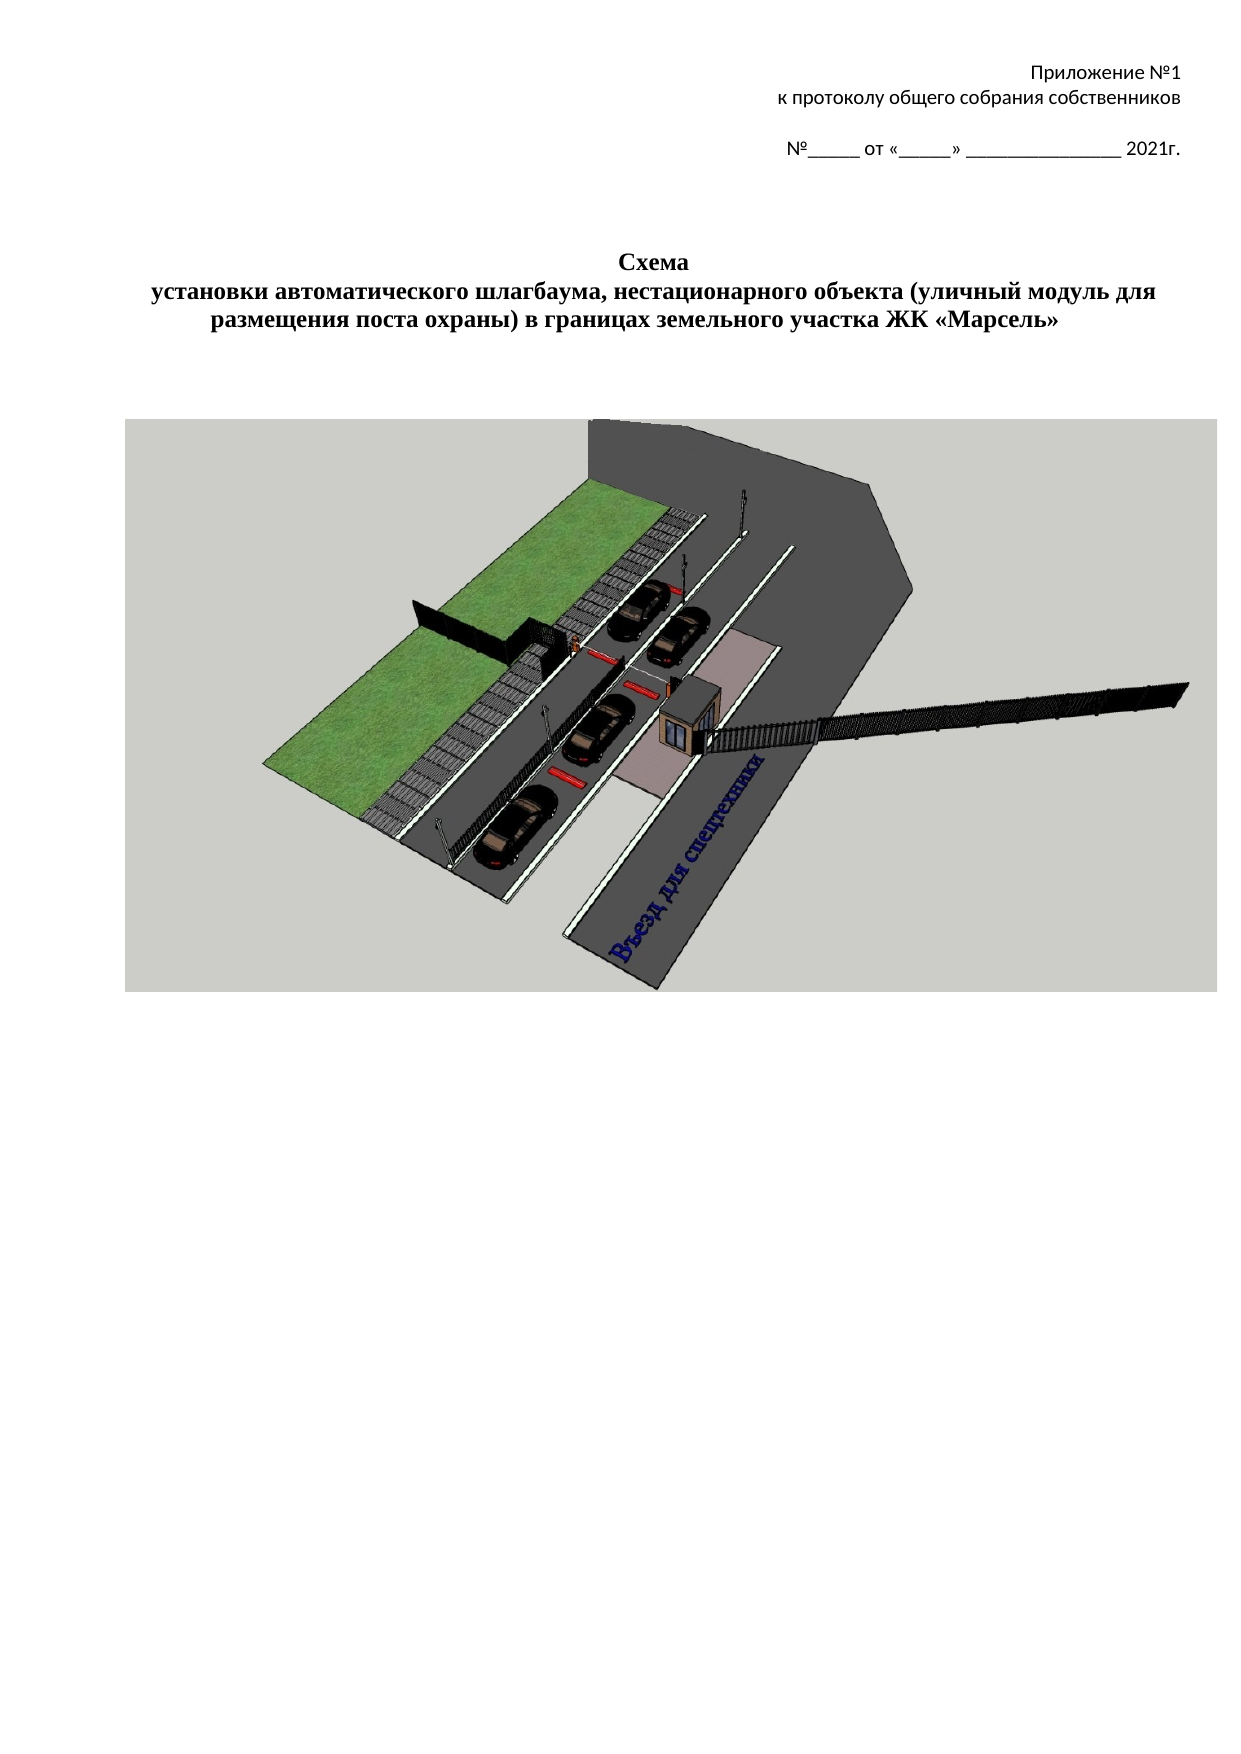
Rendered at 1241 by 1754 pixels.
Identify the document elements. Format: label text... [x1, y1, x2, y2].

text Приложение №1 [89, 59, 1181, 84]
text к протоколу общего собрания собственников [125, 84, 1181, 110]
text установки автоматического шлагбаума, нестационарного объекта (уличный модуль для размещения поста охраны) в границах земельного участка ЖК «Марсель» [89, 276, 1181, 333]
picture [125, 419, 1218, 992]
text №_____ от «_____» _______________ 2021г. [125, 135, 1181, 161]
text Схема [89, 247, 1181, 276]
